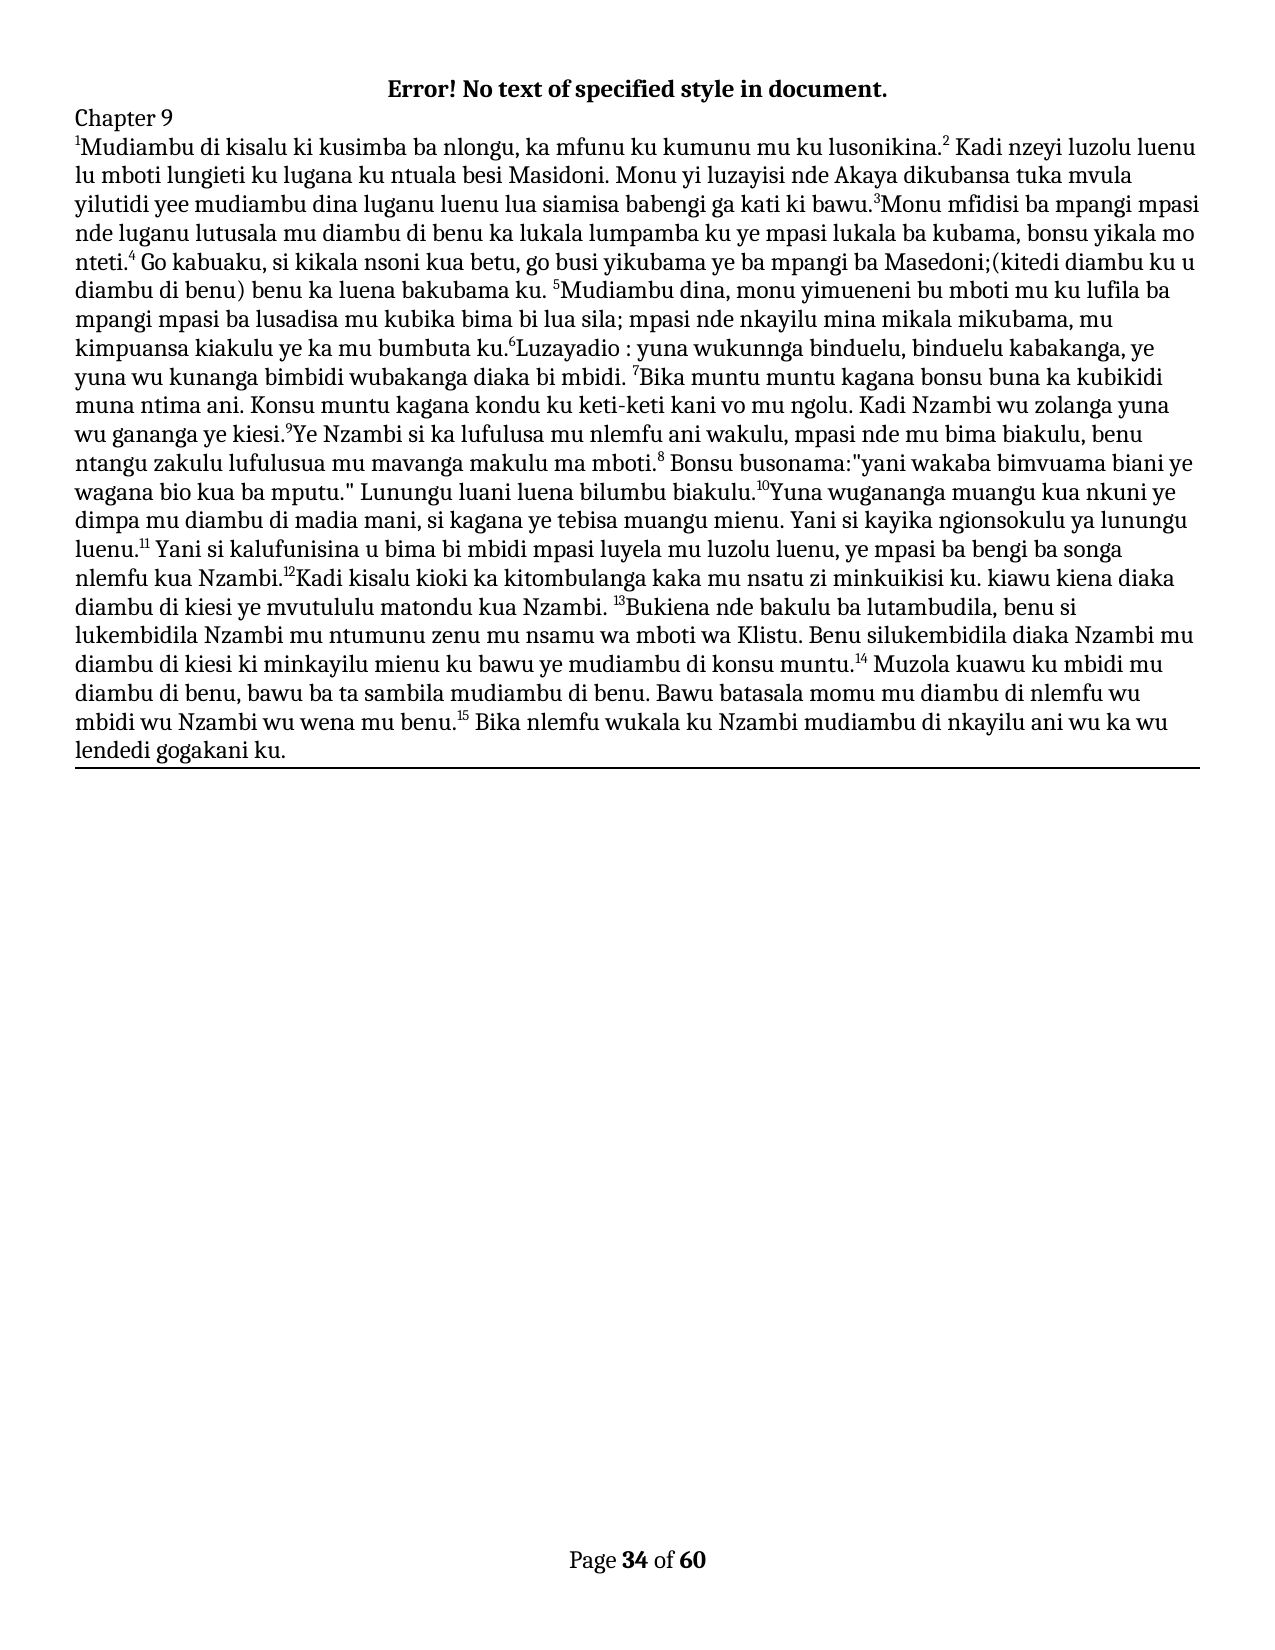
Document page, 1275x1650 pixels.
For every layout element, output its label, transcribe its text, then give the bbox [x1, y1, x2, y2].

text Chapter 9 1Mudiambu di kisalu ki kusimba ba nlongu, ka mfunu ku kumunu mu ku lusonikina.2 Kadi nzeyi luzolu luenu lu mboti lungieti ku lugana ku ntuala besi Masidoni. Monu yi luzayisi nde Akaya dikubansa tuka mvula yilutidi yee mudiambu dina luganu luenu lua siamisa babengi ga kati ki bawu.3Monu mfidisi ba mpangi mpasi nde luganu lutusala mu diambu di benu ka lukala lumpamba ku ye mpasi lukala ba kubama, bonsu yikala mo nteti.4 Go kabuaku, si kikala nsoni kua betu, go busi yikubama ye ba mpangi ba Masedoni;(kitedi diambu ku u diambu di benu) benu ka luena bakubama ku. 5Mudiambu dina, monu yimueneni bu mboti mu ku lufila ba mpangi mpasi ba lusadisa mu kubika bima bi lua sila; mpasi nde nkayilu mina mikala mikubama, mu kimpuansa kiakulu ye ka mu bumbuta ku.6Luzayadio : yuna wukunnga binduelu, binduelu kabakanga, ye yuna wu kunanga bimbidi wubakanga diaka bi mbidi. 7Bika muntu muntu kagana bonsu buna ka kubikidi muna ntima ani. Konsu muntu kagana kondu ku keti-keti kani vo mu ngolu. Kadi Nzambi wu zolanga yuna wu gananga ye kiesi.9Ye Nzambi si ka lufulusa mu nlemfu ani wakulu, mpasi nde mu bima biakulu, benu ntangu zakulu lufulusua mu mavanga makulu ma mboti.8 Bonsu busonama:"yani wakaba bimvuama biani ye wagana bio kua ba mputu." Lunungu luani luena bilumbu biakulu.10Yuna wugananga muangu kua nkuni ye dimpa mu diambu di madia mani, si kagana ye tebisa muangu mienu. Yani si kayika ngionsokulu ya lunungu luenu.11 Yani si kalufunisina u bima bi mbidi mpasi luyela mu luzolu luenu, ye mpasi ba bengi ba songa nlemfu kua Nzambi.12Kadi kisalu kioki ka kitombulanga kaka mu nsatu zi minkuikisi ku. kiawu kiena diaka diambu di kiesi ye mvutululu matondu kua Nzambi. 13Bukiena nde bakulu ba lutambudila, benu si lukembidila Nzambi mu ntumunu zenu mu nsamu wa mboti wa Klistu. Benu silukembidila diaka Nzambi mu diambu di kiesi ki minkayilu mienu ku bawu ye mudiambu di konsu muntu.14 Muzola kuawu ku mbidi mu diambu di benu, bawu ba ta sambila mudiambu di benu. Bawu batasala momu mu diambu di nlemfu wu mbidi wu Nzambi wu wena mu benu.15 Bika nlemfu wukala ku Nzambi mudiambu di nkayilu ani wu ka wu lendedi gogakani ku. [75, 104, 1200, 767]
